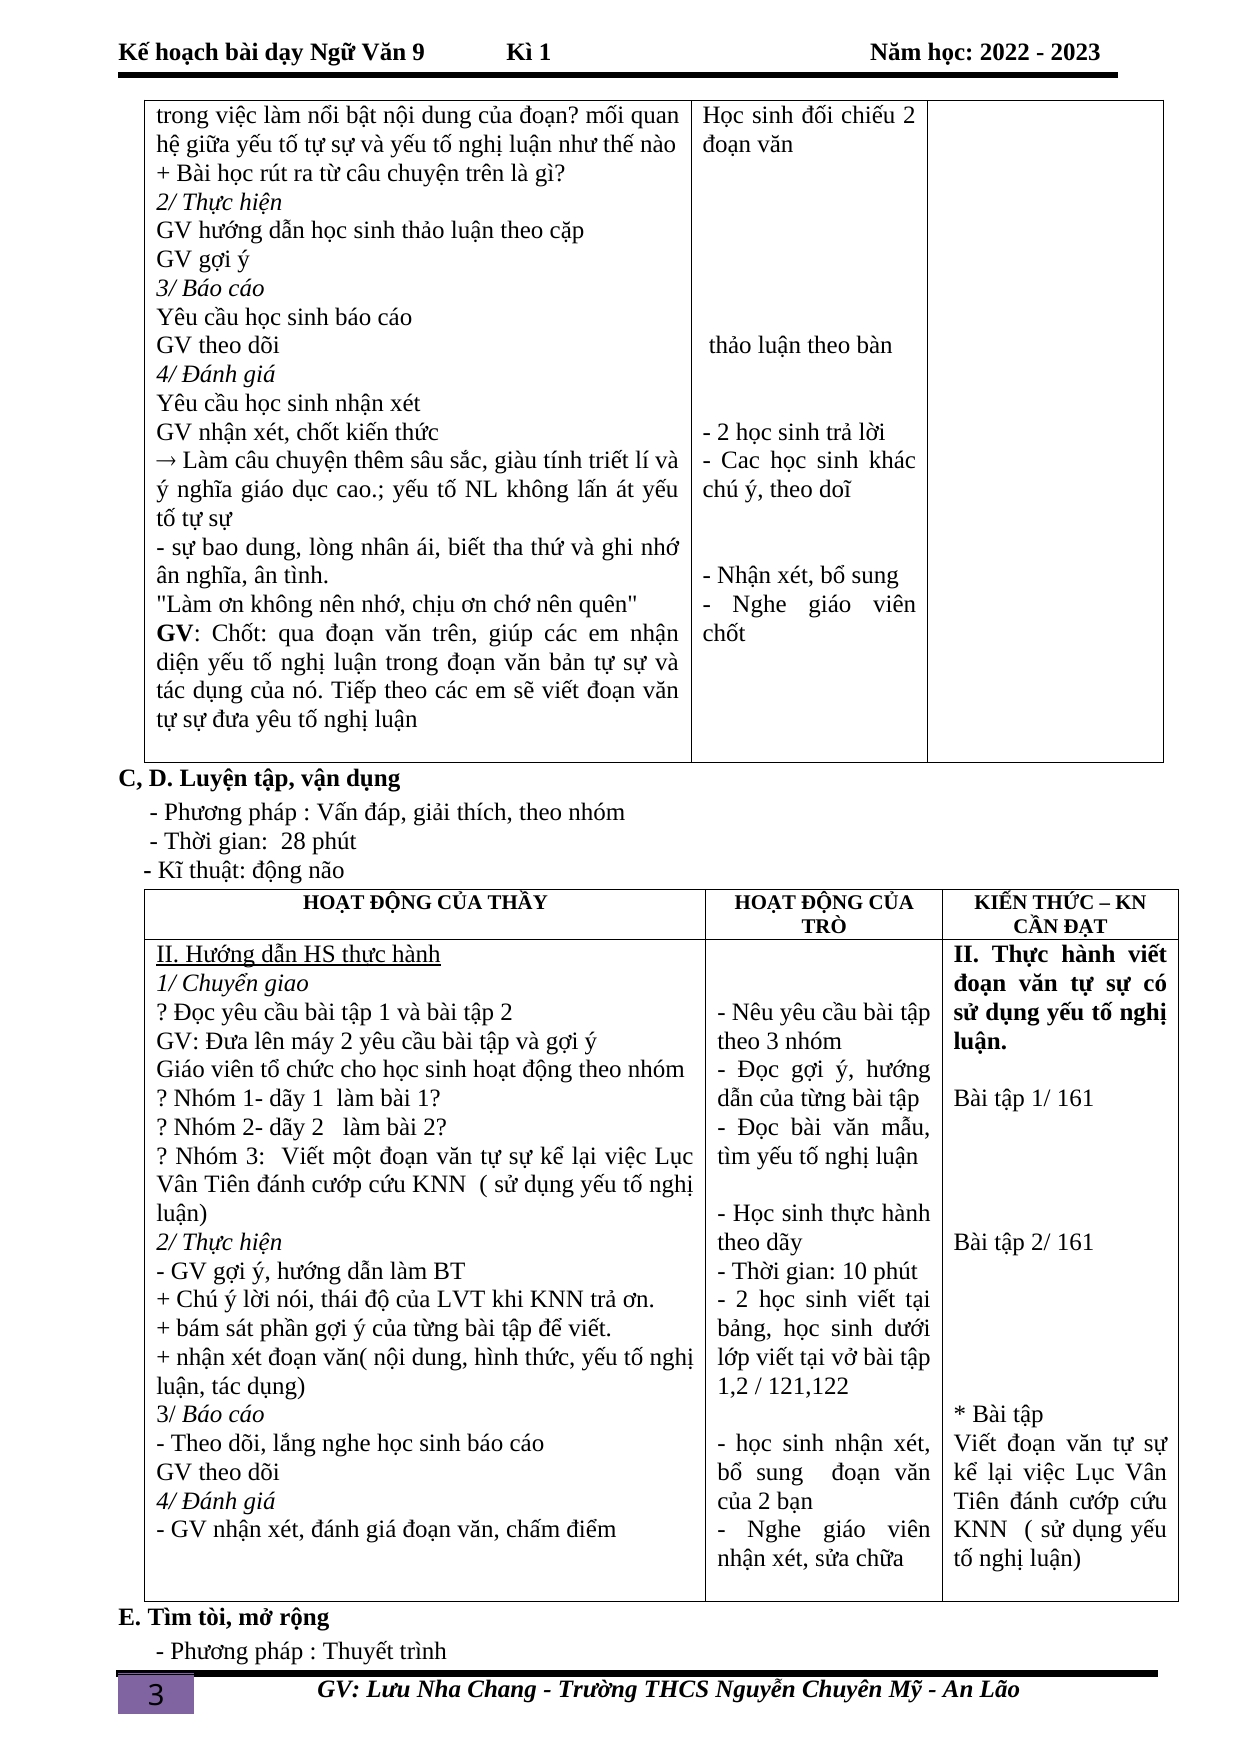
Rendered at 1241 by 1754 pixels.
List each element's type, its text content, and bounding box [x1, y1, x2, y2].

text - Thời gian: 28 phút [118, 826, 1146, 855]
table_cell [928, 101, 1163, 762]
table_cell II. Thực hành viết đoạn văn tự sự có sử dụng yếu tố nghị luận. Bài tập 1/ 161 Bài tập 2/ 161 * Bài tập Viết đoạn văn tự sự kể lại việc Lục Vân Tiên đánh cướp cứu KNN ( sử dụng yếu tố nghị luận) [943, 940, 1178, 1601]
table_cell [145, 101, 691, 762]
text - Phương pháp : Vấn đáp, giải thích, theo nhóm [118, 797, 1146, 826]
table_cell II. Hướng dẫn HS thực hành 1/ Chuyển giao ? Đọc yêu cầu bài tập 1 và bài tập 2 GV: Đưa lên máy 2 yêu cầu bài tập và gợi ý Giáo viên tổ chức cho học sinh hoạt động theo nhóm ? Nhóm 1- dãy 1 làm bài 1? ? Nhóm 2- dãy 2 làm bài 2? ? Nhóm 3: Viết một đoạn văn tự sự kể lại việc Lục Vân Tiên đánh cướp cứu KNN ( sử dụng yếu tố nghị luận) 2/ Thực hiện - GV gợi ý, hướng dẫn làm BT + Chú ý lời nói, thái độ của LVT khi KNN trả ơn. + bám sát phần gợi ý của từng bài tập để viết. + nhận xét đoạn văn( nội dung, hình thức, yếu tố nghị luận, tác dụng) 3/ Báo cáo - Theo dõi, lắng nghe học sinh báo cáo GV theo dõi 4/ Đánh giá - GV nhận xét, đánh giá đoạn văn, chấm điểm [145, 940, 705, 1601]
table_header KIẾN THỨC – KN CẦN ĐẠT [943, 890, 1178, 938]
table_cell - Nêu yêu cầu bài tập theo 3 nhóm - Đọc gợi ý, hướng dẫn của từng bài tập - Đọc bài văn mẫu, tìm yếu tố nghị luận - Học sinh thực hành theo dãy - Thời gian: 10 phút - 2 học sinh viết tại bảng, học sinh dưới lớp viết tại vở bài tập 1,2 / 121,122 - học sinh nhận xét, bổ sung đoạn văn của 2 bạn - Nghe giáo viên nhận xét, sửa chữa [706, 940, 942, 1601]
table_header HOẠT ĐỘNG CỦA THẦY [145, 890, 705, 938]
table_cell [692, 101, 927, 762]
table_header HOẠT ĐỘNG CỦA TRÒ [706, 890, 942, 938]
text C, D. Luyện tập, vận dụng [118, 763, 1146, 792]
text - Phương pháp : Thuyết trình [118, 1636, 1146, 1665]
text - Kĩ thuật: động não [118, 855, 1146, 883]
text E. Tìm tòi, mở rộng [118, 1602, 1146, 1631]
